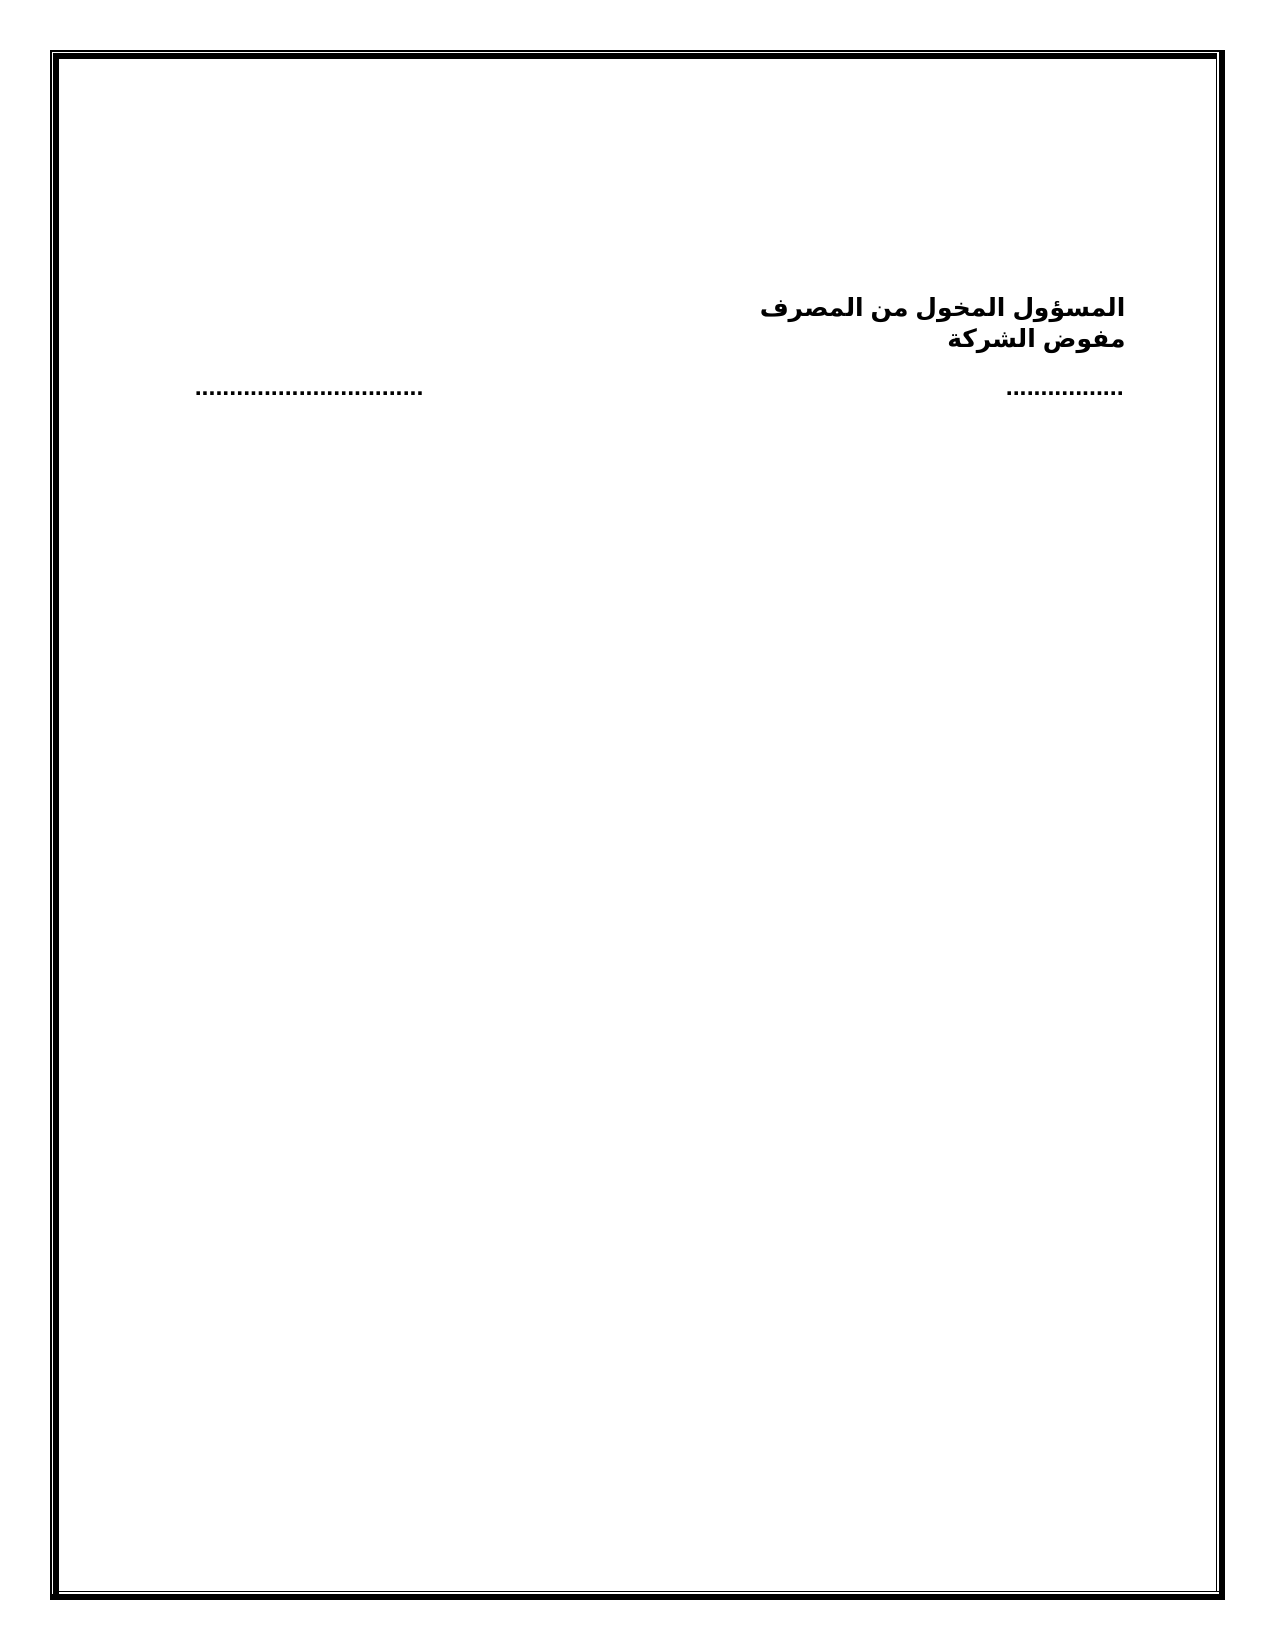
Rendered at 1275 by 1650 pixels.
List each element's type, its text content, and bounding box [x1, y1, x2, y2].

text المسؤول المخول من المصرف مفوض الشركة [150, 293, 1125, 353]
text ................................. ................. [150, 372, 1125, 401]
